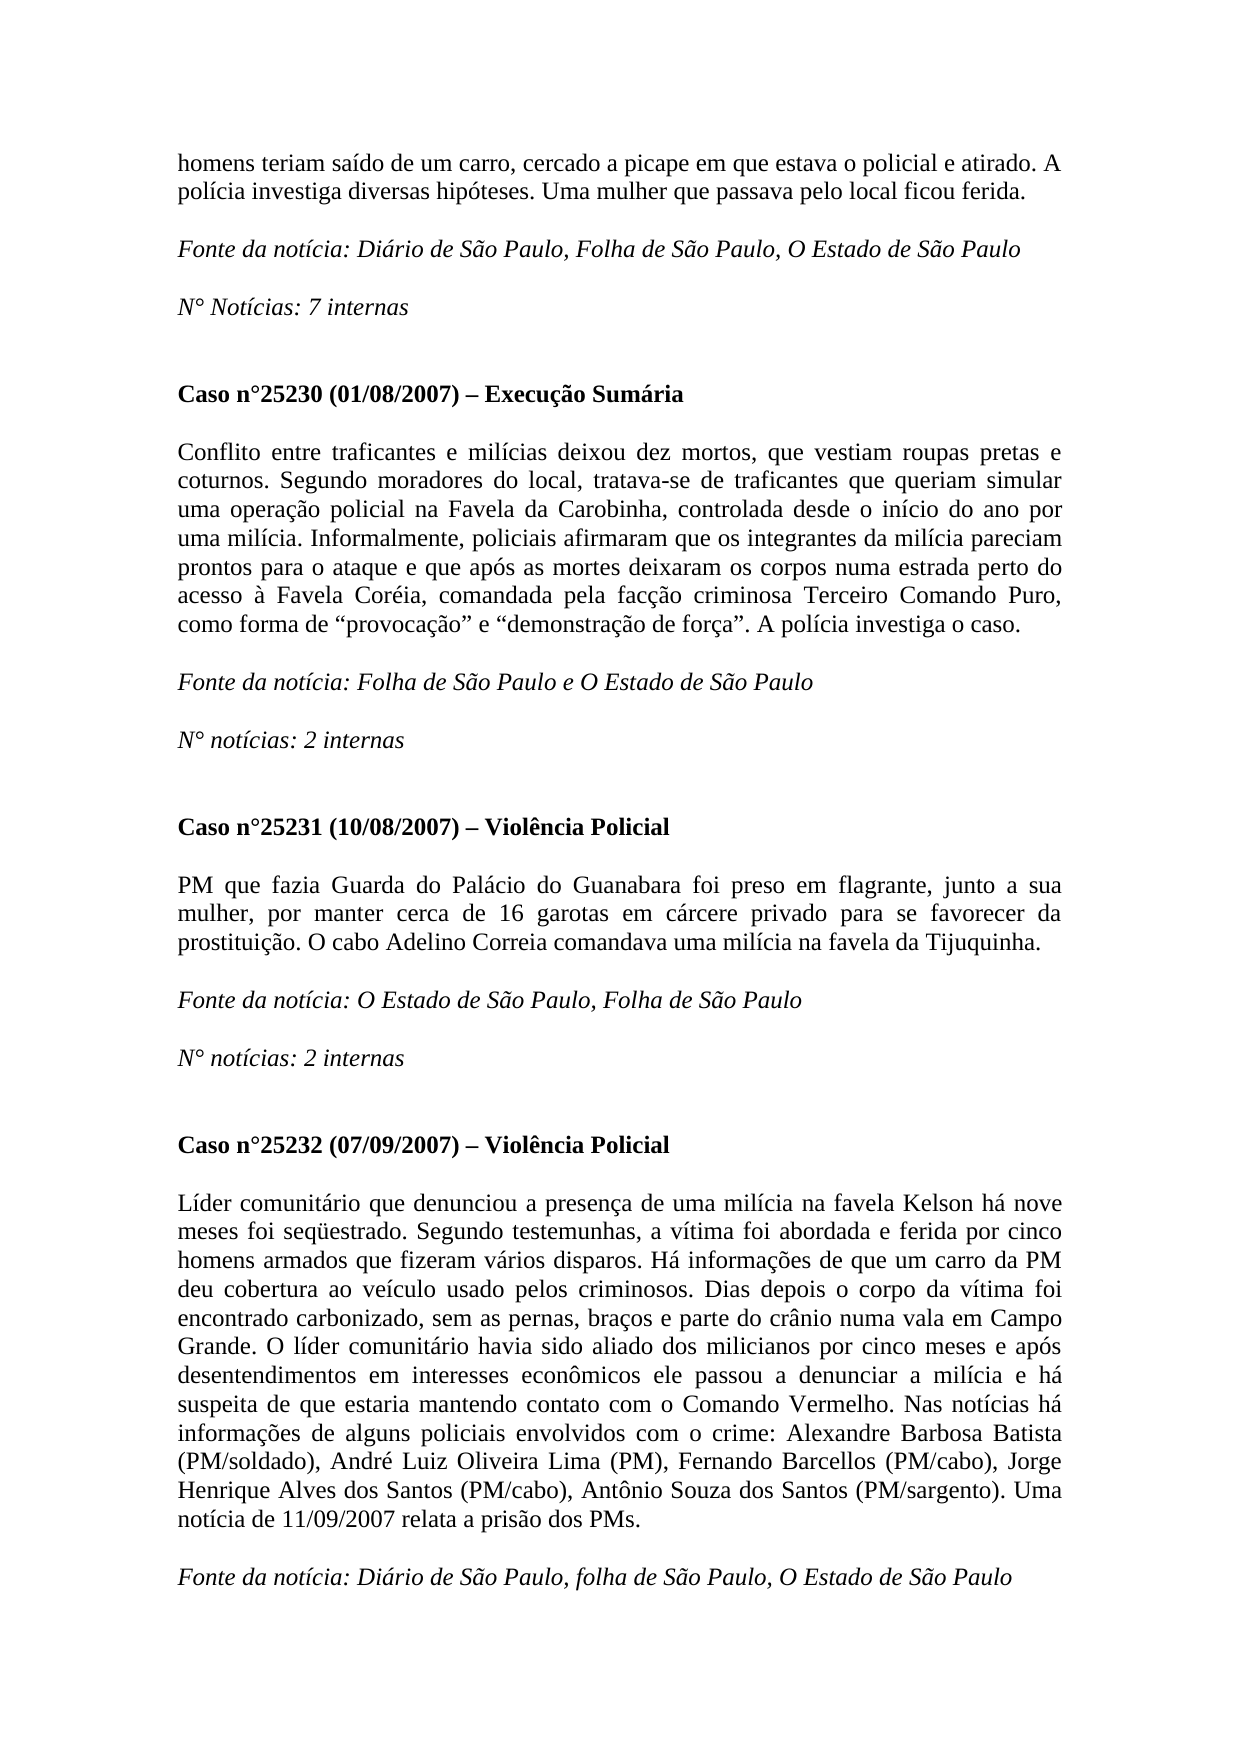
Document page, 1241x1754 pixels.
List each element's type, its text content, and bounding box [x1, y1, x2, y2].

text Líder comunitário que denunciou a presença de uma milícia na favela Kelson há nove meses foi seqüestrado. Segundo testemunhas, a vítima foi abordada e ferida por cinco homens armados que fizeram vários disparos. Há informações de que um carro da PM deu cobertura ao veículo usado pelos criminosos. Dias depois o corpo da vítima foi encontrado carbonizado, sem as pernas, braços e parte do crânio numa vala em Campo Grande. O líder comunitário havia sido aliado dos milicianos por cinco meses e após desentendimentos em interesses econômicos ele passou a denunciar a milícia e há suspeita de que estaria mantendo contato com o Comando Vermelho. Nas notícias há informações de alguns policiais envolvidos com o crime: Alexandre Barbosa Batista (PM/soldado), André Luiz Oliveira Lima (PM), Fernando Barcellos (PM/cabo), Jorge Henrique Alves dos Santos (PM/cabo), Antônio Souza dos Santos (PM/sargento). Uma notícia de 11/09/2007 relata a prisão dos PMs. [177, 1188, 1063, 1533]
text Caso n°25230 (01/08/2007) – Execução Sumária [177, 350, 1063, 408]
text Fonte da notícia: O Estado de São Paulo, Folha de São Paulo [177, 985, 1063, 1014]
text N° notícias: 2 internas [177, 725, 1063, 754]
text Conflito entre traficantes e milícias deixou dez mortos, que vestiam roupas pretas e coturnos. Segundo moradores do local, tratava-se de traficantes que queriam simular uma operação policial na Favela da Carobinha, controlada desde o início do ano por uma milícia. Informalmente, policiais afirmaram que os integrantes da milícia pareciam prontos para o ataque e que após as mortes deixaram os corpos numa estrada perto do acesso à Favela Coréia, comandada pela facção criminosa Terceiro Comando Puro, como forma de “provocação” e “demonstração de força”. A polícia investiga o caso. [177, 437, 1063, 638]
text Fonte da notícia: Diário de São Paulo, folha de São Paulo, O Estado de São Paulo [177, 1562, 1063, 1591]
text N° notícias: 2 internas [177, 1043, 1063, 1072]
text Caso n°25231 (10/08/2007) – Violência Policial [177, 783, 1063, 841]
text Fonte da notícia: Folha de São Paulo e O Estado de São Paulo [177, 667, 1063, 696]
text N° Notícias: 7 internas [177, 292, 1063, 321]
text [177, 148, 1063, 205]
text Caso n°25232 (07/09/2007) – Violência Policial [177, 1101, 1063, 1158]
text PM que fazia Guarda do Palácio do Guanabara foi preso em flagrante, junto a sua mulher, por manter cerca de 16 garotas em cárcere privado para se favorecer da prostituição. O cabo Adelino Correia comandava uma milícia na favela da Tijuquinha. [177, 870, 1063, 956]
text Fonte da notícia: Diário de São Paulo, Folha de São Paulo, O Estado de São Paulo [177, 234, 1063, 263]
